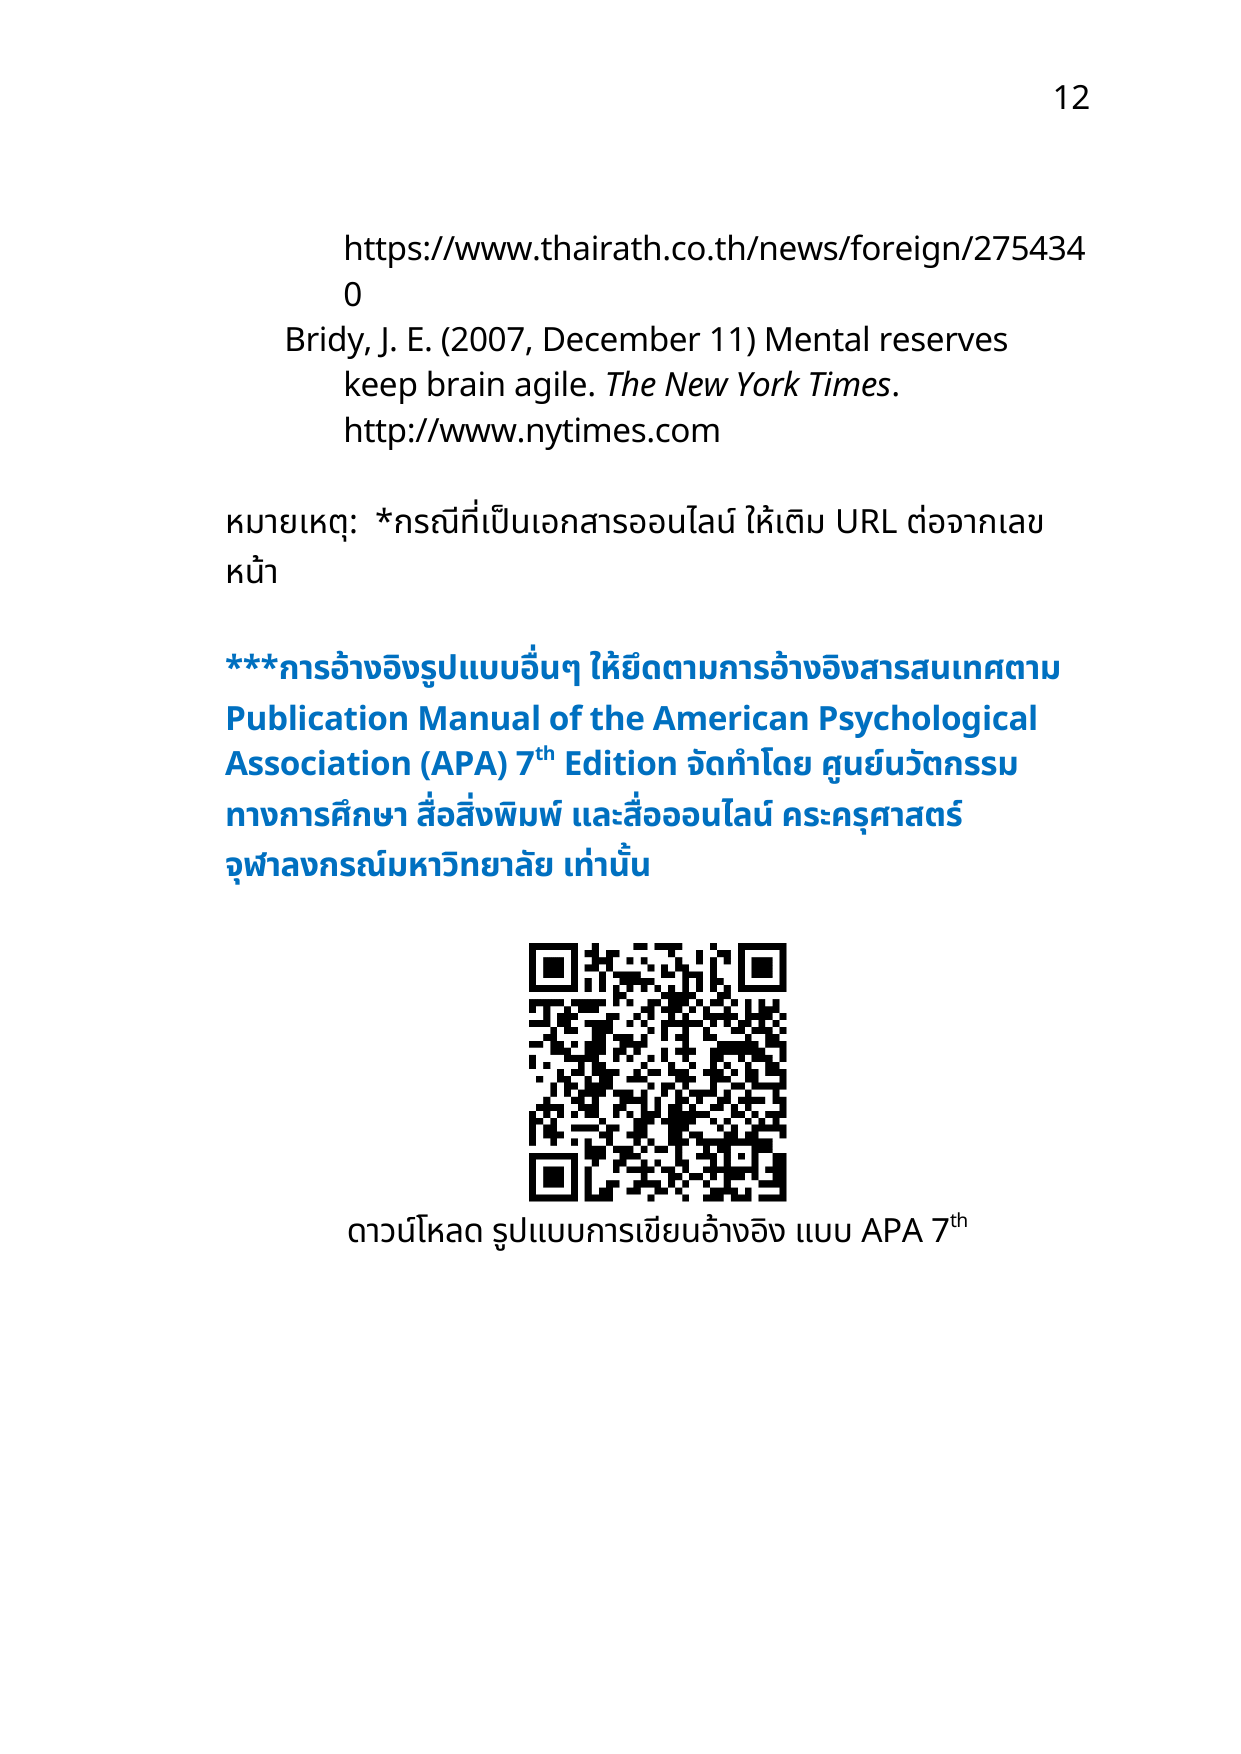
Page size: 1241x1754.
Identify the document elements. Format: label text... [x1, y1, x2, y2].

text ดาวน์โหลด รูปแบบการเขียนอ้างอิง แบบ APA 7th [861, 1207, 1090, 1258]
text Bridy, J. E. (2007, December 11) Mental reserves keep brain agile. The New York Times. http://www.nytimes.com [284, 316, 1090, 452]
text ดาวน์โหลด รูปแบบการเขียนอ้างอิง แบบ APA 7th [225, 1207, 522, 1258]
picture [522, 936, 793, 1208]
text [284, 225, 1090, 316]
text ***การอ้างอิงรูปแบบอื่นๆ ให้ยึดตามการอ้างอิงสารสนเทศตาม Publication Manual of the American Psychological Association (APA) 7th Edition จัดทำโดย ศูนย์นวัตกรรมทางการศึกษา สื่อสิ่งพิมพ์ และสื่อออนไลน์ คระครุศาสตร์ จุฬาลงกรณ์มหาวิทยาลัย เท่านั้น [225, 644, 1090, 891]
text หมายเหตุ: *กรณีที่เป็นเอกสารออนไลน์ ให้เติม URL ต่อจากเลขหน้า [225, 497, 1090, 598]
